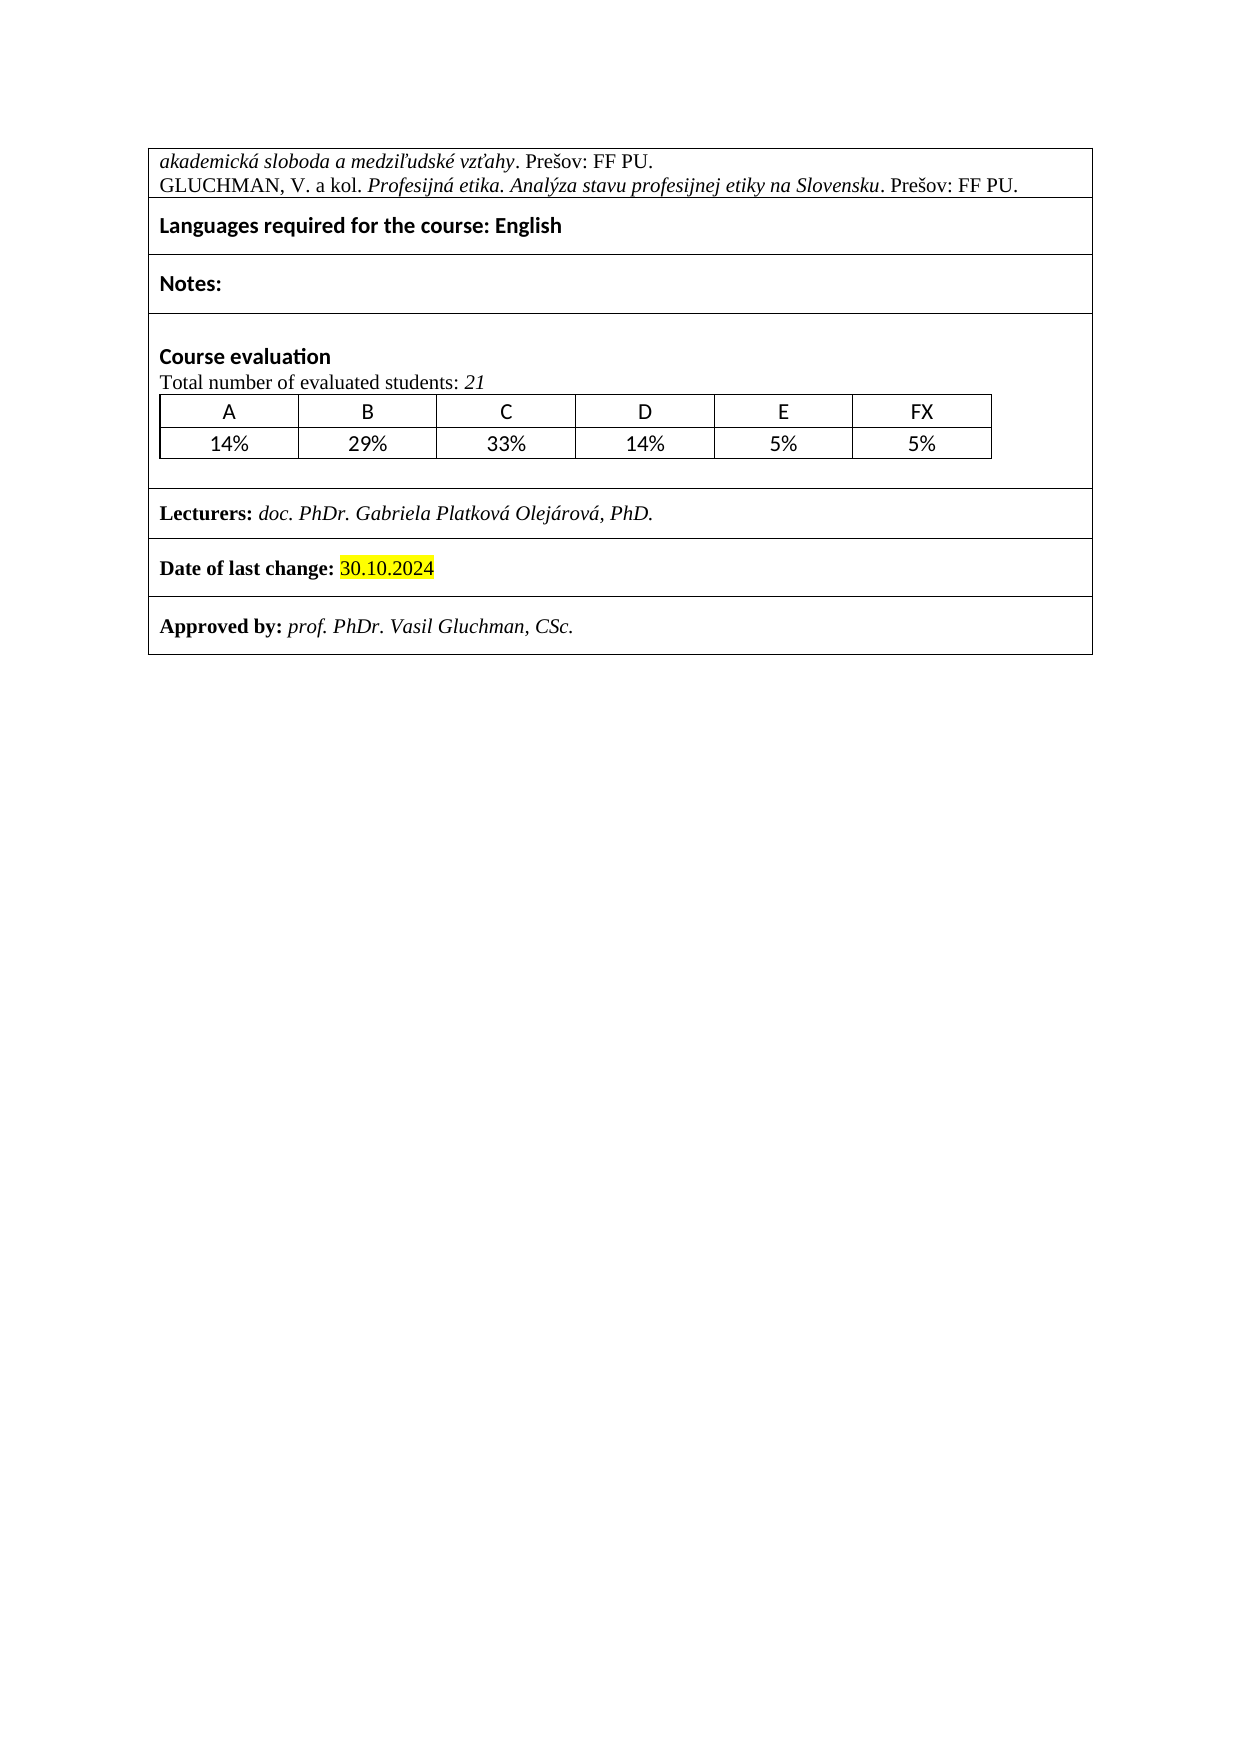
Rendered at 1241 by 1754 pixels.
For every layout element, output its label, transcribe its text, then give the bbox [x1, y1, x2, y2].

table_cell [149, 149, 1092, 197]
table_cell Languages required for the course: English [149, 198, 1092, 253]
table_cell Approved by: prof. PhDr. Vasil Gluchman, CSc. [149, 597, 1092, 654]
table_cell Date of last change: 30.10.2024 [149, 539, 1092, 596]
table_cell Course evaluation Total number of evaluated students: 21 [149, 314, 1092, 487]
table_cell Lecturers: doc. PhDr. Gabriela Platková Olejárová, PhD. [149, 489, 1092, 538]
table_cell Notes: [149, 255, 1092, 312]
